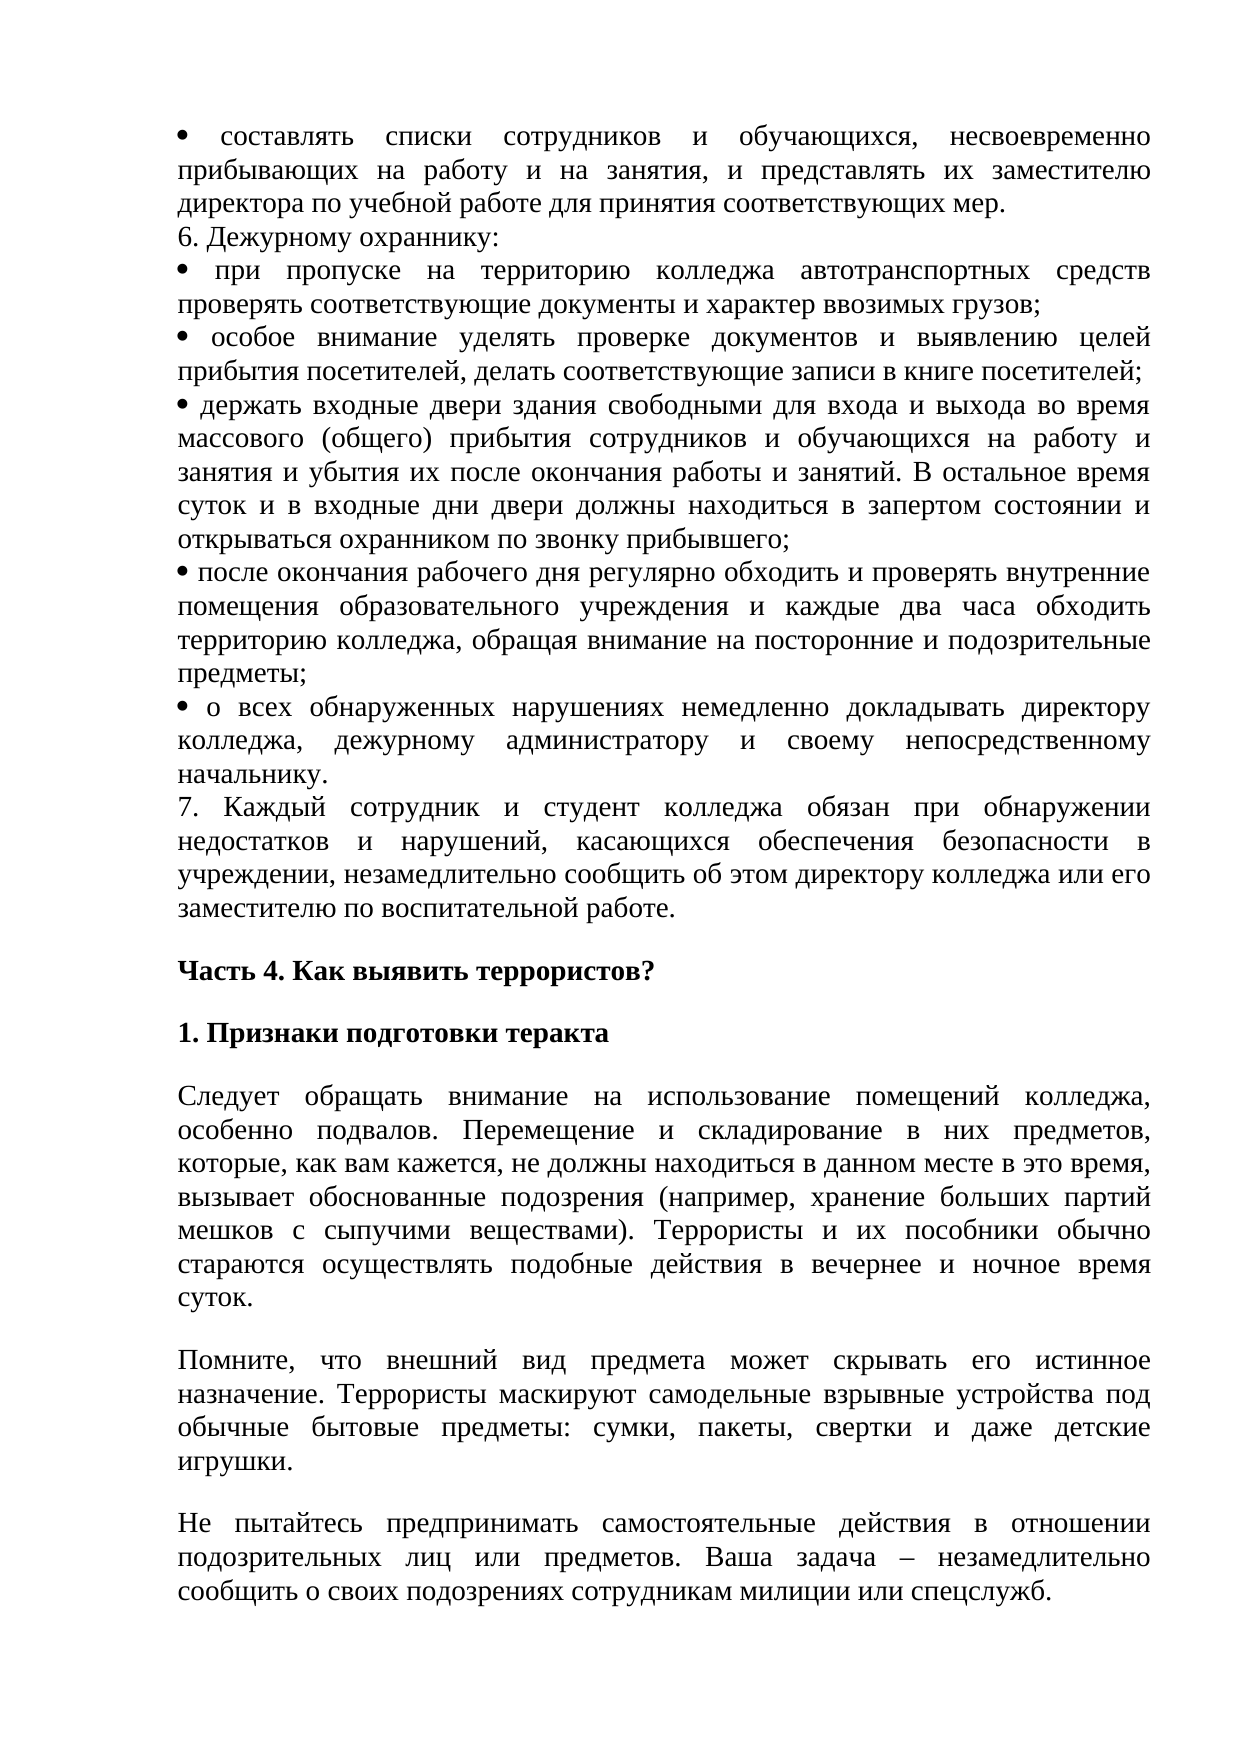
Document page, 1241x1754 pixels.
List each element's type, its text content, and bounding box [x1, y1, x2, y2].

text 6. Дежурному охраннику: [177, 219, 1152, 252]
text 1. Признаки подготовки теракта [177, 1016, 1152, 1049]
text о всех обнаруженных нарушениях немедленно докладывать директору колледжа, дежурному администратору и своему непосредственному начальнику. [177, 689, 1152, 789]
text при пропуске на территорию колледжа автотранспортных средств проверять соответствующие документы и характер ввозимых грузов; [177, 252, 1152, 319]
text держать входные двери здания свободными для входа и выхода во время массового (общего) прибытия сотрудников и обучающихся на работу и занятия и убытия их после окончания работы и занятий. В остальное время суток и в входные дни двери должны находиться в запертом состоянии и открываться охранником по звонку прибывшего; [177, 387, 1152, 554]
text Часть 4. Как выявить террористов? [177, 953, 1152, 986]
text Не пытайтесь предпринимать самостоятельные действия в отношении подозрительных лиц или предметов. Ваша задача – незамедлительно сообщить о своих подозрениях сотрудникам милиции или спецслужб. [177, 1506, 1152, 1606]
text Следует обращать внимание на использование помещений колледжа, особенно подвалов. Перемещение и складирование в них предметов, которые, как вам кажется, не должны находиться в данном месте в это время, вызывает обоснованные подозрения (например, хранение больших партий мешков с сыпучими веществами). Террористы и их пособники обычно стараются осуществлять подобные действия в вечернее и ночное время суток. [177, 1078, 1152, 1313]
text особое внимание уделять проверке документов и выявлению целей прибытия посетителей, делать соответствующие записи в книге посетителей; [177, 319, 1152, 387]
text после окончания рабочего дня регулярно обходить и проверять внутренние помещения образовательного учреждения и каждые два часа обходить территорию колледжа, обращая внимание на посторонние и подозрительные предметы; [177, 554, 1152, 689]
text 7. Каждый сотрудник и студент колледжа обязан при обнаружении недостатков и нарушений, касающихся обеспечения безопасности в учреждении, незамедлительно сообщить об этом директору колледжа или его заместителю по воспитательной работе. [177, 789, 1152, 924]
text Помните, что внешний вид предмета может скрывать его истинное назначение. Террористы маскируют самодельные взрывные устройства под обычные бытовые предметы: сумки, пакеты, свертки и даже детские игрушки. [177, 1342, 1152, 1476]
text составлять списки сотрудников и обучающихся, несвоевременно прибывающих на работу и на занятия, и представлять их заместителю директора по учебной работе для принятия соответствующих мер. [177, 118, 1152, 219]
